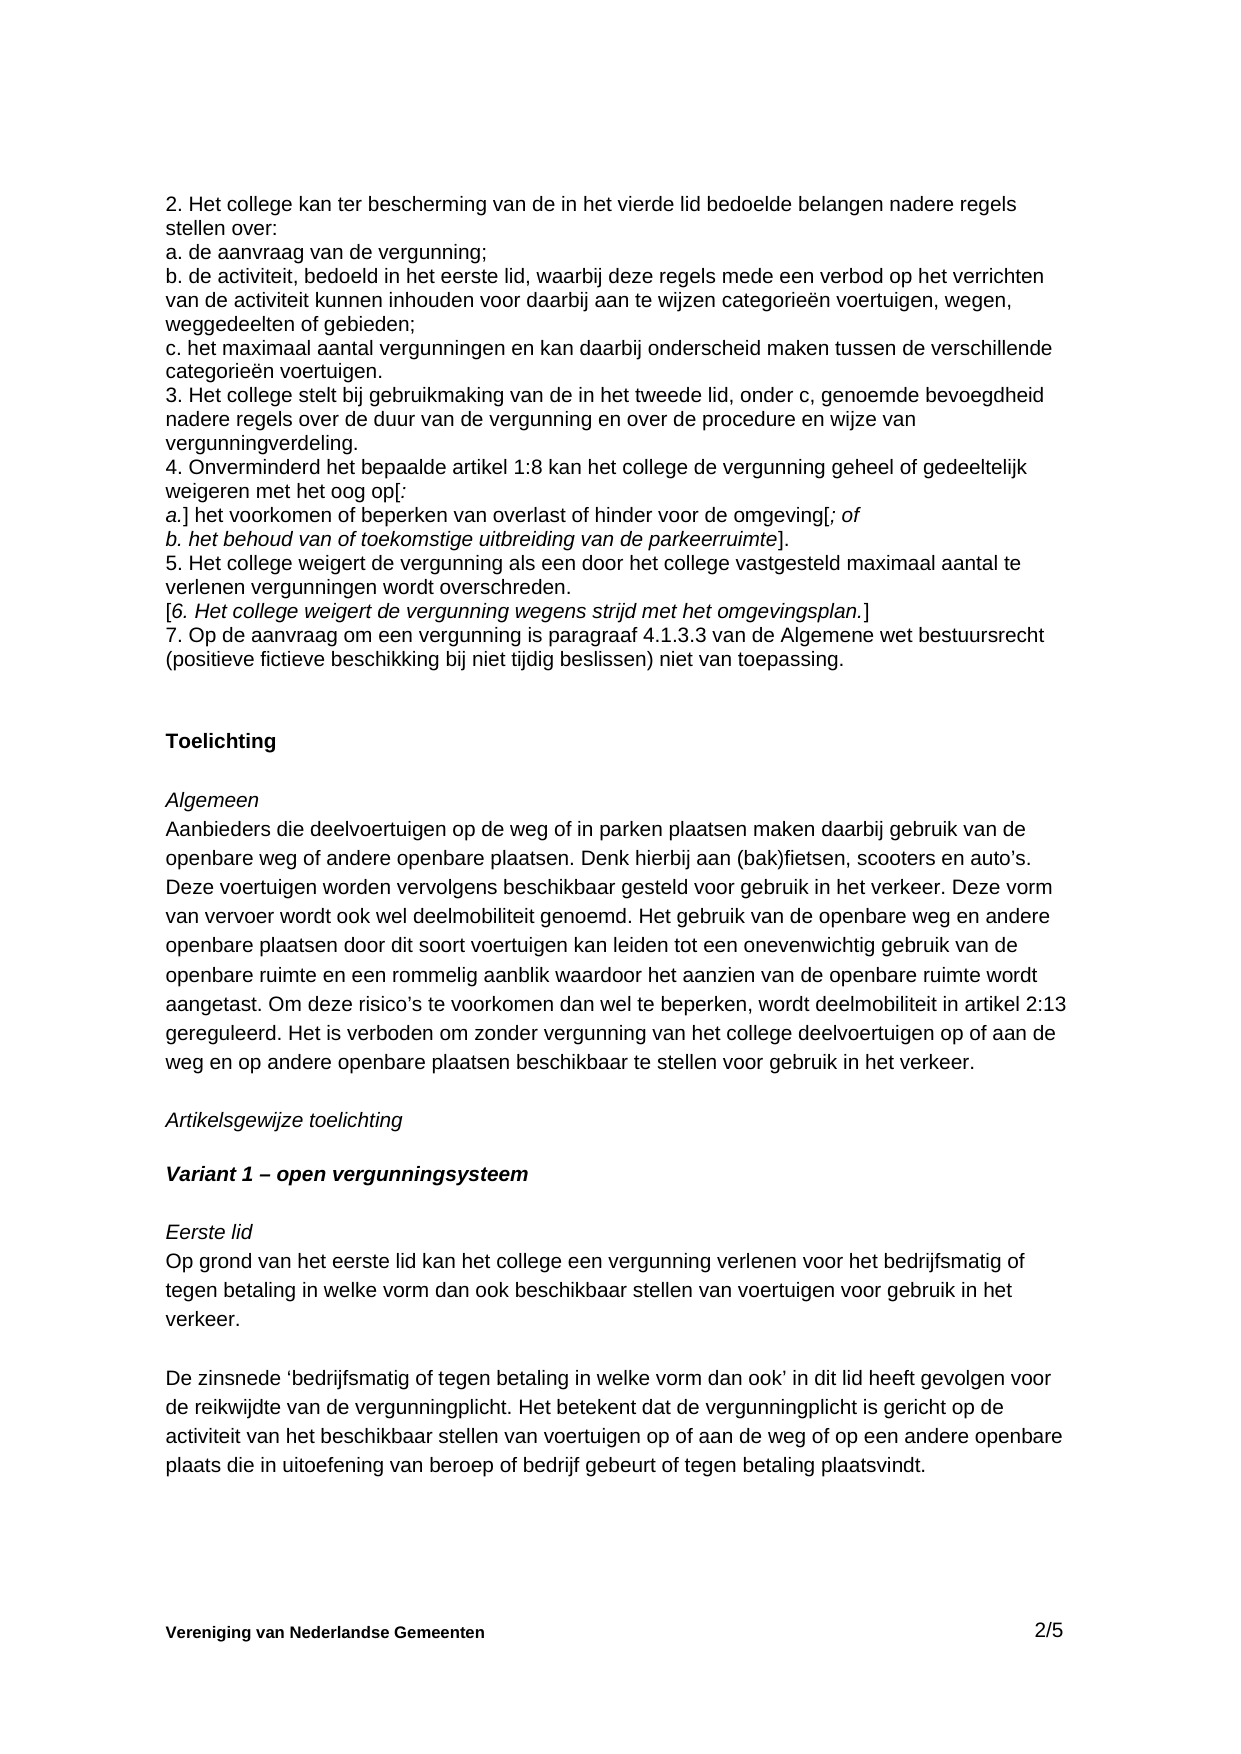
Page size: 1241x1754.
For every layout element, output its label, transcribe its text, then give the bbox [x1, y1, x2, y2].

text Variant 1 – open vergunningsysteem [165, 1161, 1075, 1185]
text De zinsnede ‘bedrijfsmatig of tegen betaling in welke vorm dan ook’ in dit lid heeft gevolgen voor de reikwijdte van de vergunningplicht. Het betekent dat de vergunningplicht is gericht op de activiteit van het beschikbaar stellen van voertuigen op of aan de weg of op een andere openbare plaats die in uitoefening van beroep of bedrijf gebeurt of tegen betaling plaatsvindt. [165, 1360, 1075, 1477]
text b. het behoud van of toekomstige uitbreiding van de parkeerruimte]. [165, 527, 1075, 551]
text Eerste lid [165, 1214, 1075, 1244]
text Aanbieders die deelvoertuigen op de weg of in parken plaatsen maken daarbij gebruik van de openbare weg of andere openbare plaatsen. Denk hierbij aan (bak)fietsen, scooters en auto’s. Deze voertuigen worden vervolgens beschikbaar gesteld voor gebruik in het verkeer. Deze vorm van vervoer wordt ook wel deelmobiliteit genoemd. Het gebruik van de openbare weg en andere openbare plaatsen door dit soort voertuigen kan leiden tot een onevenwichtig gebruik van de openbare ruimte en een rommelig aanblik waardoor het aanzien van de openbare ruimte wordt aangetast. Om deze risico’s te voorkomen dan wel te beperken, wordt deelmobiliteit in artikel 2:13 gereguleerd. Het is verboden om zonder vergunning van het college deelvoertuigen op of aan de weg en op andere openbare plaatsen beschikbaar te stellen voor gebruik in het verkeer. [165, 811, 1075, 1074]
text 4. Onverminderd het bepaalde artikel 1:8 kan het college de vergunning geheel of gedeeltelijk weigeren met het oog op[: [165, 455, 1075, 503]
text Toelichting [165, 724, 1075, 753]
text a. de aanvraag van de vergunning; [165, 239, 1075, 263]
text Op grond van het eerste lid kan het college een vergunning verlenen voor het bedrijfsmatig of tegen betaling in welke vorm dan ook beschikbaar stellen van voertuigen voor gebruik in het verkeer. [165, 1244, 1075, 1331]
text c. het maximaal aantal vergunningen en kan daarbij onderscheid maken tussen de verschillende categorieën voertuigen. [165, 335, 1075, 383]
text a.] het voorkomen of beperken van overlast of hinder voor de omgeving[; of [165, 503, 1075, 527]
text b. de activiteit, bedoeld in het eerste lid, waarbij deze regels mede een verbod op het verrichten van de activiteit kunnen inhouden voor daarbij aan te wijzen categorieën voertuigen, wegen, weggedeelten of gebieden; [165, 263, 1075, 335]
text [6. Het college weigert de vergunning wegens strijd met het omgevingsplan.] [165, 599, 1075, 623]
text 3. Het college stelt bij gebruikmaking van de in het tweede lid, onder c, genoemde bevoegdheid nadere regels over de duur van de vergunning en over de procedure en wijze van vergunningverdeling. [165, 383, 1075, 455]
text Artikelsgewijze toelichting [165, 1103, 1075, 1132]
text Algemeen [165, 782, 1075, 811]
text 5. Het college weigert de vergunning als een door het college vastgesteld maximaal aantal te verlenen vergunningen wordt overschreden. [165, 551, 1075, 599]
text 2. Het college kan ter bescherming van de in het vierde lid bedoelde belangen nadere regels stellen over: [165, 192, 1075, 239]
text 7. Op de aanvraag om een vergunning is paragraaf 4.1.3.3 van de Algemene wet bestuursrecht (positieve fictieve beschikking bij niet tijdig beslissen) niet van toepassing. [165, 623, 1075, 671]
